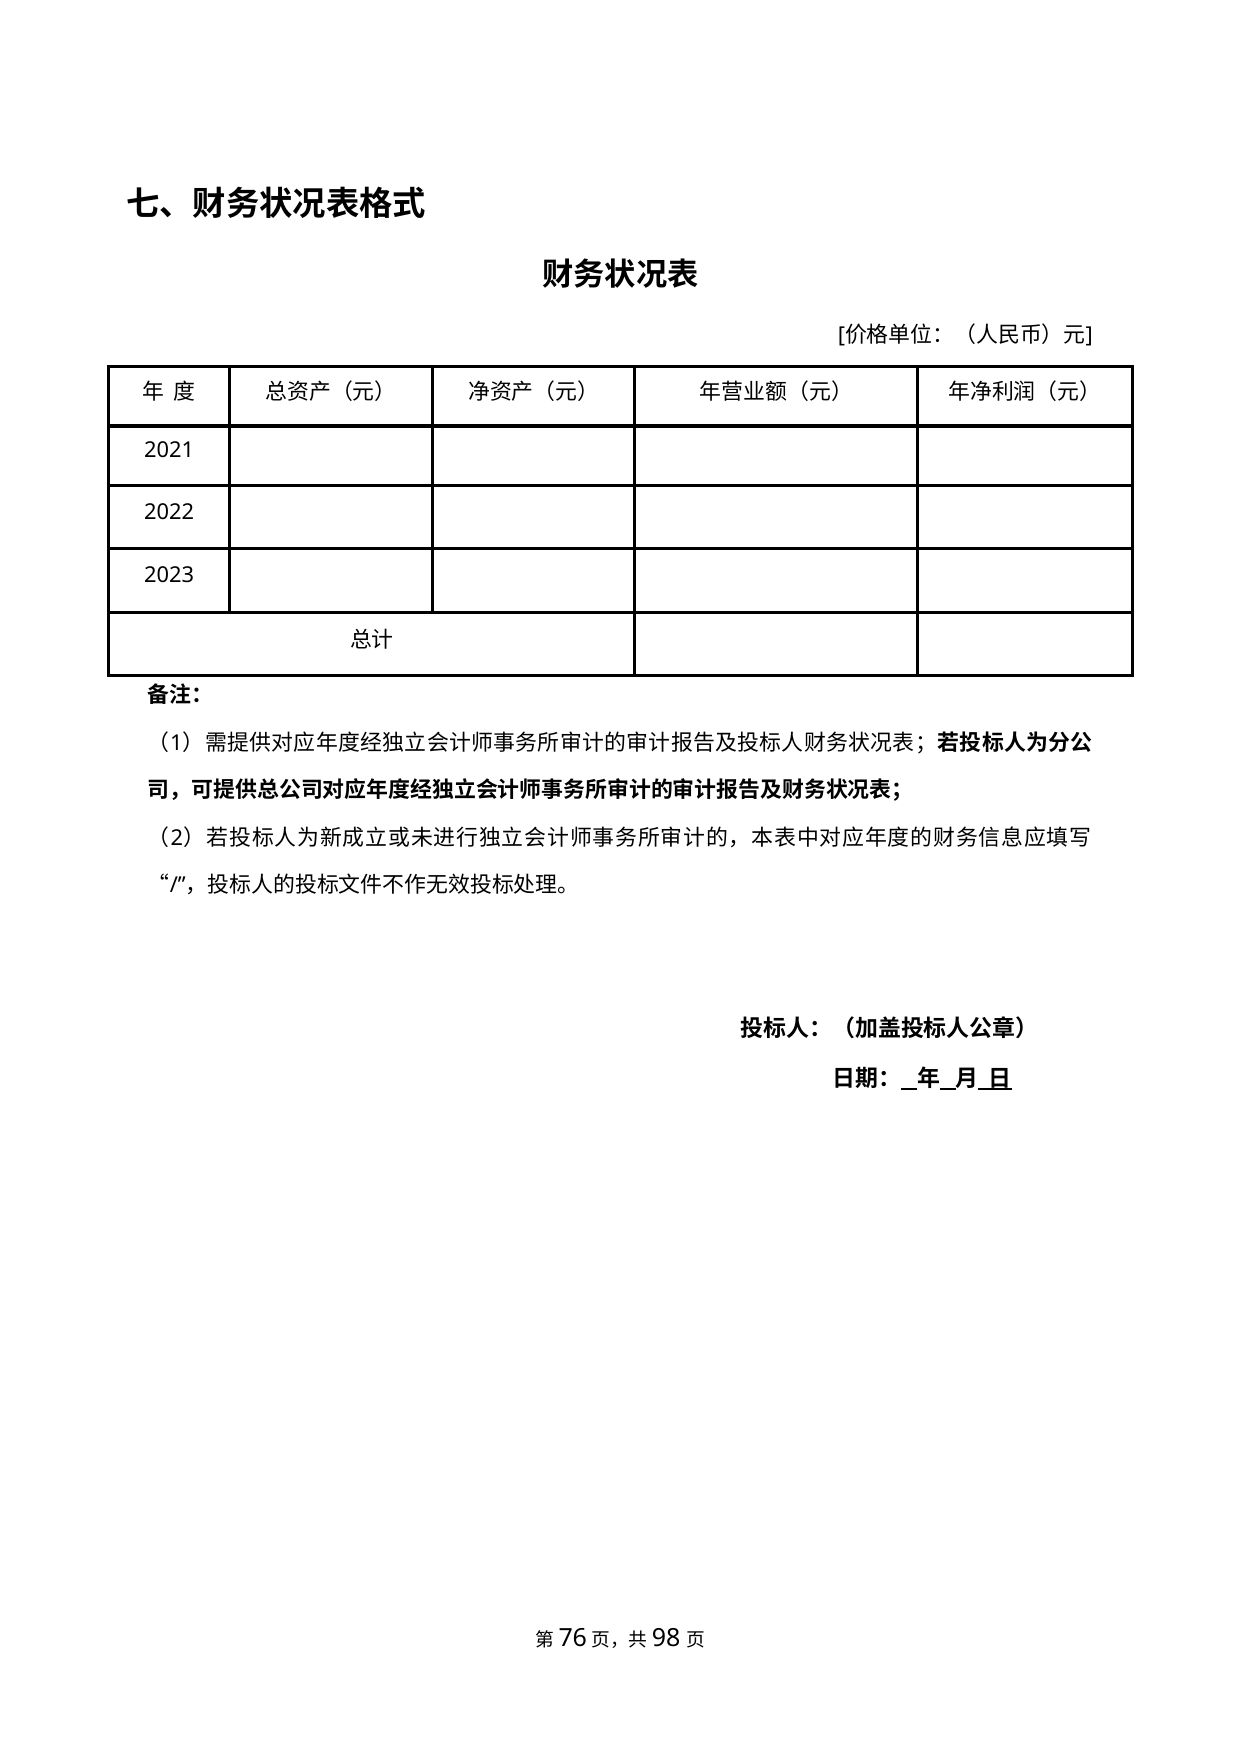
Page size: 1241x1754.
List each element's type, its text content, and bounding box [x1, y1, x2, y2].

text 日期： 年 月 日 [148, 1059, 1092, 1093]
table_header 总资产（元） [231, 368, 431, 424]
table_cell 2022 [110, 487, 228, 547]
table_cell [919, 614, 1131, 674]
table_cell 总计 [110, 614, 633, 674]
table_cell [636, 487, 916, 547]
text 财务状况表 [148, 249, 1092, 295]
table_cell [919, 428, 1131, 484]
table_cell 2021 [110, 428, 228, 484]
table_cell [636, 428, 916, 484]
table_header 净资产（元） [434, 368, 633, 424]
table_header 年营业额（元） [636, 368, 916, 424]
table_cell [434, 428, 633, 484]
text 备注： [148, 677, 1092, 709]
table_cell [434, 487, 633, 547]
table_cell [231, 487, 431, 547]
list （1）需提供对应年度经独立会计师事务所审计的审计报告及投标人财务状况表；若投标人为分公司，可提供总公司对应年度经独立会计师事务所审计的审计报告及财务状况表； [148, 724, 1092, 804]
table_cell 2023 [110, 550, 228, 611]
table_header 年净利润（元） [919, 368, 1131, 424]
table_header 年 度 [110, 368, 228, 424]
table_cell [231, 550, 431, 611]
table_cell [636, 614, 916, 674]
table_cell [636, 550, 916, 611]
text 七、财务状况表格式 [126, 177, 1092, 225]
table_cell [434, 550, 633, 611]
text 投标人：（加盖投标人公章） [148, 1010, 1092, 1043]
list （2）若投标人为新成立或未进行独立会计师事务所审计的，本表中对应年度的财务信息应填写“/”，投标人的投标文件不作无效投标处理。 [148, 819, 1092, 899]
table_cell [919, 550, 1131, 611]
table_cell [231, 428, 431, 484]
table_cell [919, 487, 1131, 547]
text [价格单位：（人民币）元] [148, 317, 1092, 349]
